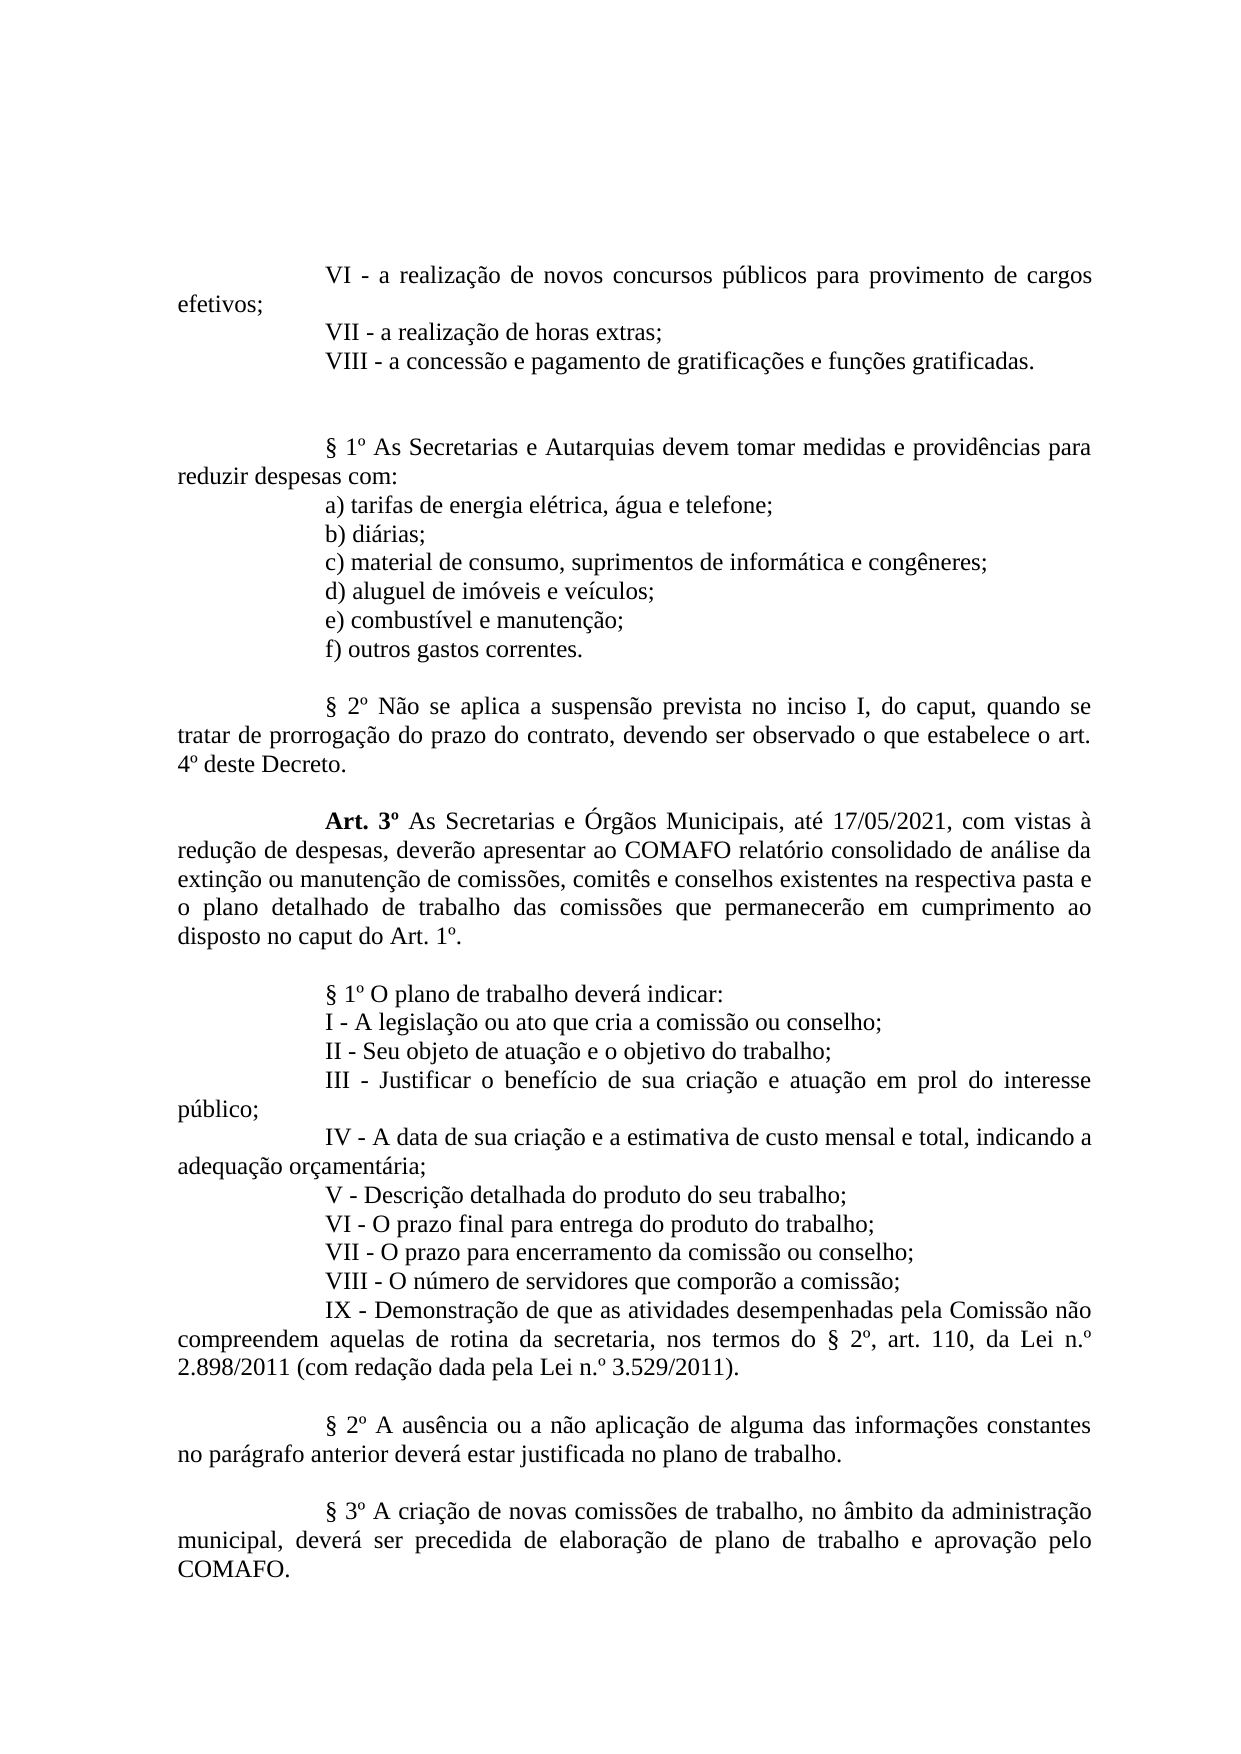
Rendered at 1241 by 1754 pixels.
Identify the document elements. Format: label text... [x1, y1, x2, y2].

text § 2º Não se aplica a suspensão prevista no inciso I, do caput, quando se tratar de prorrogação do prazo do contrato, devendo ser observado o que estabelece o art. 4º deste Decreto. [177, 691, 1092, 777]
text VII - O prazo para encerramento da comissão ou conselho; [177, 1237, 1092, 1266]
text I - A legislação ou ato que cria a comissão ou conselho; [177, 1007, 1092, 1036]
text e) combustível e manutenção; [177, 605, 1092, 634]
text b) diárias; [177, 519, 1092, 547]
text f) outros gastos correntes. [177, 634, 1092, 662]
text § 2º A ausência ou a não aplicação de alguma das informações constantes no parágrafo anterior deverá estar justificada no plano de trabalho. [177, 1410, 1092, 1467]
text § 1º As Secretarias e Autarquias devem tomar medidas e providências para reduzir despesas com: [177, 432, 1092, 490]
text V - Descrição detalhada do produto do seu trabalho; [177, 1180, 1092, 1209]
text Art. 3º As Secretarias e Órgãos Municipais, até 17/05/2021, com vistas à redução de despesas, deverão apresentar ao COMAFO relatório consolidado de análise da extinção ou manutenção de comissões, comitês e conselhos existentes na respectiva pasta e o plano detalhado de trabalho das comissões que permanecerão em cumprimento ao disposto no caput do Art. 1º. [177, 806, 1092, 950]
text IV - A data de sua criação e a estimativa de custo mensal e total, indicando a adequação orçamentária; [177, 1122, 1092, 1180]
text a) tarifas de energia elétrica, água e telefone; [177, 490, 1092, 519]
text d) aluguel de imóveis e veículos; [177, 576, 1092, 605]
text VIII - a concessão e pagamento de gratificações e funções gratificadas. [177, 346, 1092, 375]
text III - Justificar o benefício de sua criação e atuação em prol do interesse público; [177, 1065, 1092, 1122]
text VIII - O número de servidores que comporão a comissão; [177, 1266, 1092, 1295]
text VII - a realização de horas extras; [177, 317, 1092, 346]
text VI - a realização de novos concursos públicos para provimento de cargos efetivos; [177, 260, 1092, 317]
text II - Seu objeto de atuação e o objetivo do trabalho; [177, 1036, 1092, 1065]
text § 1º O plano de trabalho deverá indicar: [177, 979, 1092, 1007]
text IX - Demonstração de que as atividades desempenhadas pela Comissão não compreendem aquelas de rotina da secretaria, nos termos do § 2º, art. 110, da Lei n.º 2.898/2011 (com redação dada pela Lei n.º 3.529/2011). [177, 1295, 1092, 1381]
text VI - O prazo final para entrega do produto do trabalho; [177, 1209, 1092, 1237]
text § 3º A criação de novas comissões de trabalho, no âmbito da administração municipal, deverá ser precedida de elaboração de plano de trabalho e aprovação pelo COMAFO. [177, 1496, 1092, 1582]
text c) material de consumo, suprimentos de informática e congêneres; [177, 547, 1092, 576]
